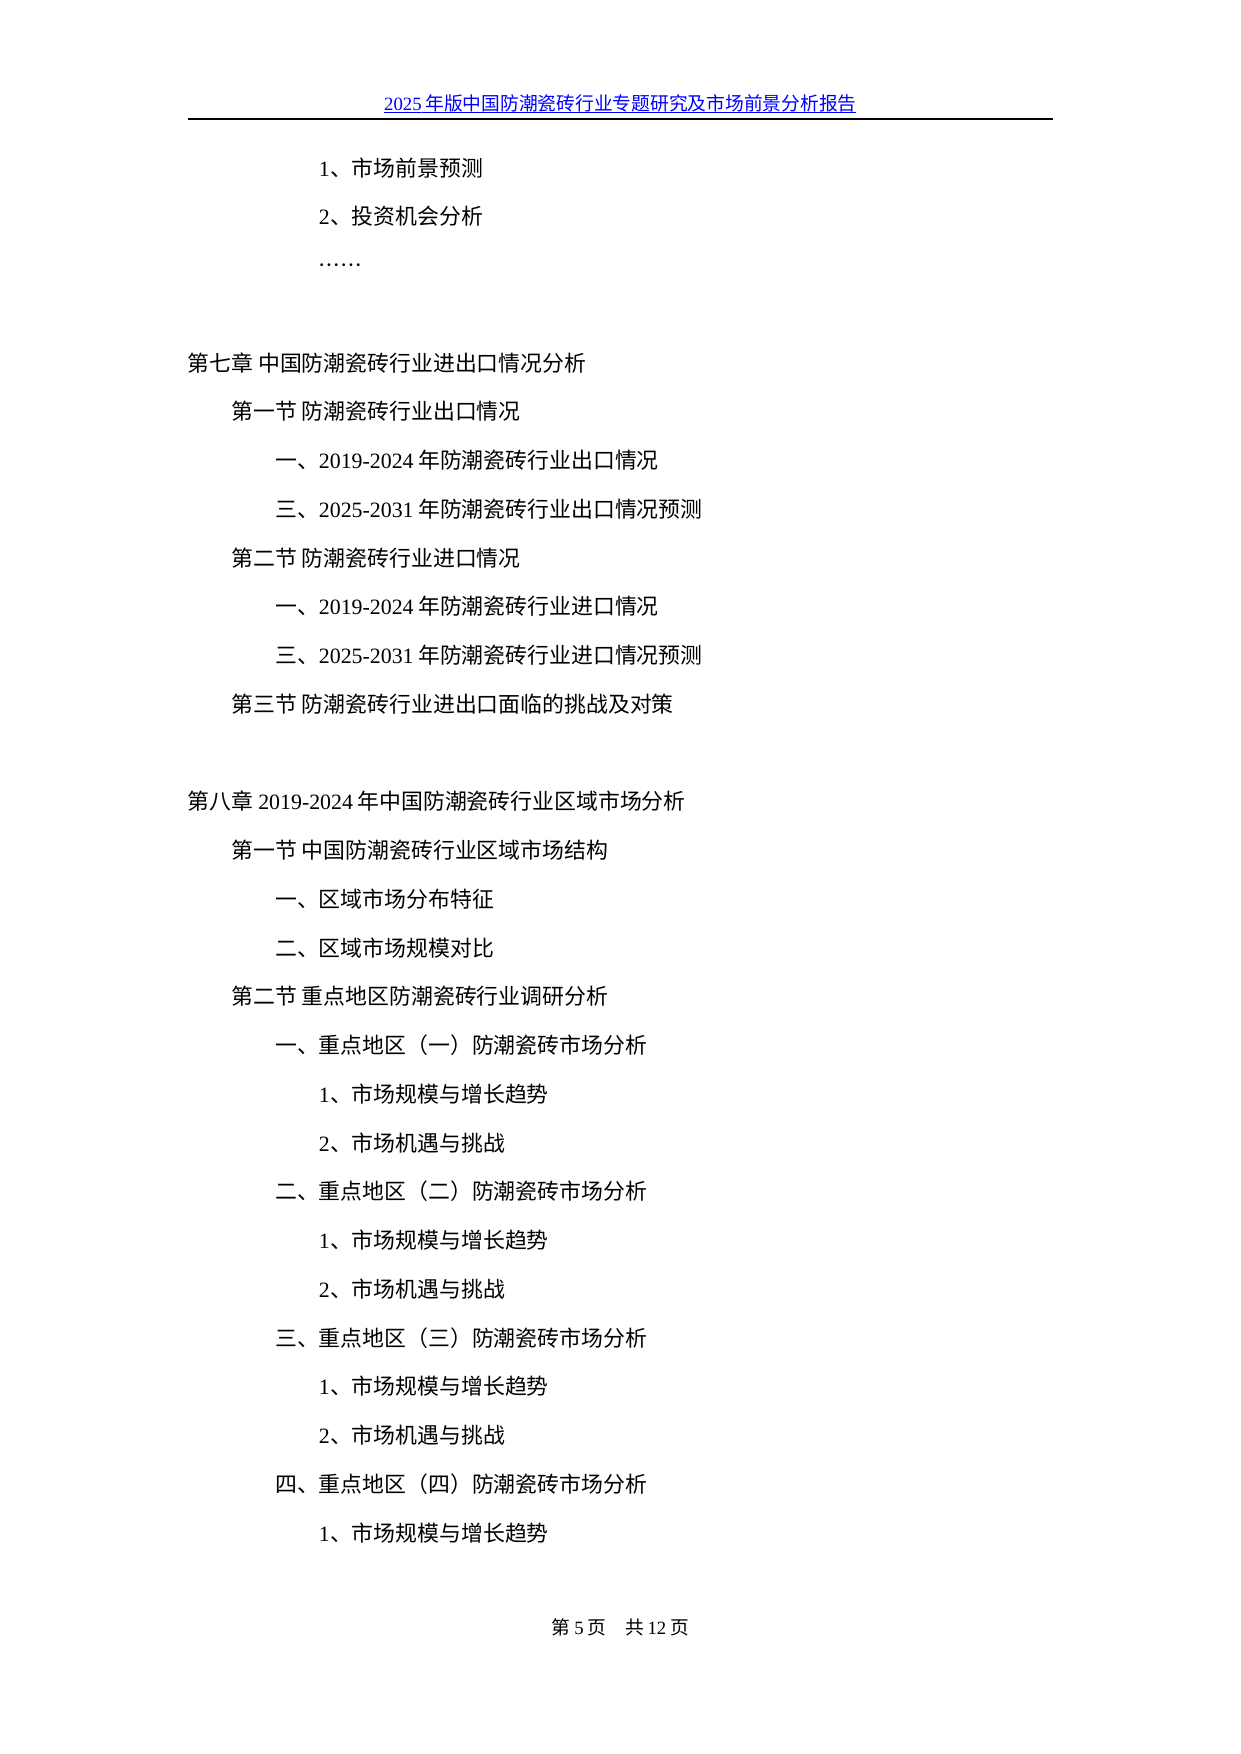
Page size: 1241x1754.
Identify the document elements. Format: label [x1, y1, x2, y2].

text [187, 150, 1053, 1548]
